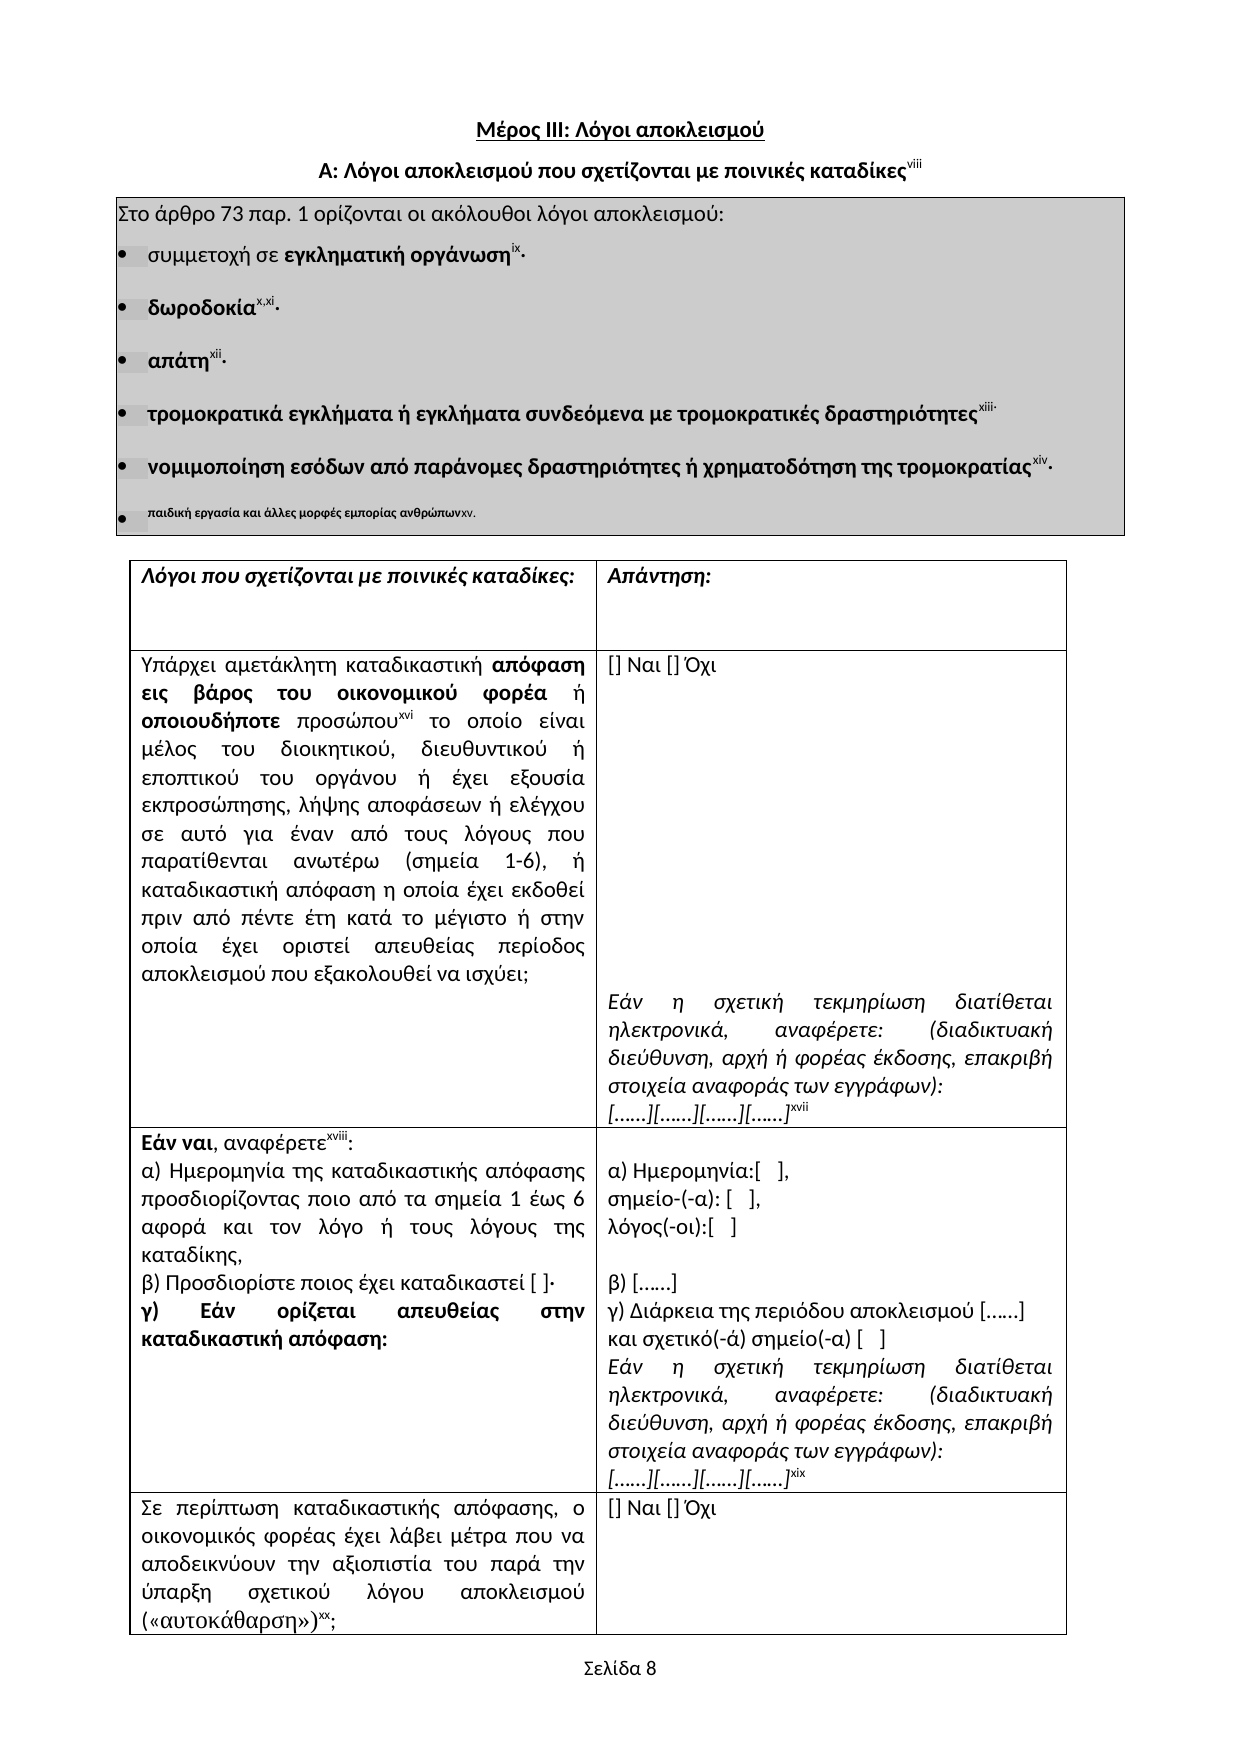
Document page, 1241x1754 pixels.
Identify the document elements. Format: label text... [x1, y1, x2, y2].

list παιδική εργασία και άλλες μορφές εμπορίας ανθρώπων. [117, 502, 1124, 535]
table_cell Υπάρχει αμετάκλητη καταδικαστική απόφαση εις βάρος του οικονομικού φορέα ή οποιουδήποτε προσώπου το οποίο είναι μέλος του διοικητικού, διευθυντικού ή εποπτικού του οργάνου ή έχει εξουσία εκπροσώπησης, λήψης αποφάσεων ή ελέγχου σε αυτό για έναν από τους λόγους που παρατίθενται ανωτέρω (σημεία 1-6), ή καταδικαστική απόφαση η οποία έχει εκδοθεί πριν από πέντε έτη κατά το μέγιστο ή στην οποία έχει οριστεί απευθείας περίοδος αποκλεισμού που εξακολουθεί να ισχύει; [131, 651, 596, 1127]
table_cell Εάν ναι, αναφέρετε: α) Ημερομηνία της καταδικαστικής απόφασης προσδιορίζοντας ποιο από τα σημεία 1 έως 6 αφορά και τον λόγο ή τους λόγους της καταδίκης, β) Προσδιορίστε ποιος έχει καταδικαστεί [ ]· γ) Εάν ορίζεται απευθείας στην καταδικαστική απόφαση: [131, 1128, 596, 1492]
table_cell α) Ημερομηνία:[ ], σημείο-(-α): [ ], λόγος(-οι):[ ] β) [……] γ) Διάρκεια της περιόδου αποκλεισμού [……] και σχετικό(-ά) σημείο(-α) [ ] Εάν η σχετική τεκμηρίωση διατίθεται ηλεκτρονικά, αναφέρετε: (διαδικτυακή διεύθυνση, αρχή ή φορέας έκδοσης, επακριβή στοιχεία αναφοράς των εγγράφων): [……][……][……][……] [597, 1128, 1066, 1492]
table_cell [] Ναι [] Όχι [597, 1493, 1066, 1634]
table_cell [] Ναι [] Όχι Εάν η σχετική τεκμηρίωση διατίθεται ηλεκτρονικά, αναφέρετε: (διαδικτυακή διεύθυνση, αρχή ή φορέας έκδοσης, επακριβή στοιχεία αναφοράς των εγγράφων): [……][……][……][……] [597, 651, 1066, 1127]
list δωροδοκία,· [117, 290, 1124, 321]
list τρομοκρατικά εγκλήματα ή εγκλήματα συνδεόμενα με τρομοκρατικές δραστηριότητες· [117, 396, 1124, 427]
list συμμετοχή σε εγκληματική οργάνωση· [117, 237, 1124, 268]
table_cell Σε περίπτωση καταδικαστικής απόφασης, ο οικονομικός φορέας έχει λάβει μέτρα που να αποδεικνύουν την αξιοπιστία του παρά την ύπαρξη σχετικού λόγου αποκλεισμού («αυτοκάθαρση»); [131, 1493, 596, 1634]
list απάτη· [117, 343, 1124, 374]
table_header Απάντηση: [597, 561, 1066, 649]
table_header Λόγοι που σχετίζονται με ποινικές καταδίκες: [131, 561, 596, 649]
list νομιμοποίηση εσόδων από παράνομες δραστηριότητες ή χρηματοδότηση της τρομοκρατίας· [117, 449, 1124, 480]
text Μέρος III: Λόγοι αποκλεισμού [118, 116, 1122, 143]
text Α: Λόγοι αποκλεισμού που σχετίζονται με ποινικές καταδίκες [118, 156, 1122, 184]
text Στο άρθρο 73 παρ. 1 ορίζονται οι ακόλουθοι λόγοι αποκλεισμού: [117, 198, 1124, 227]
